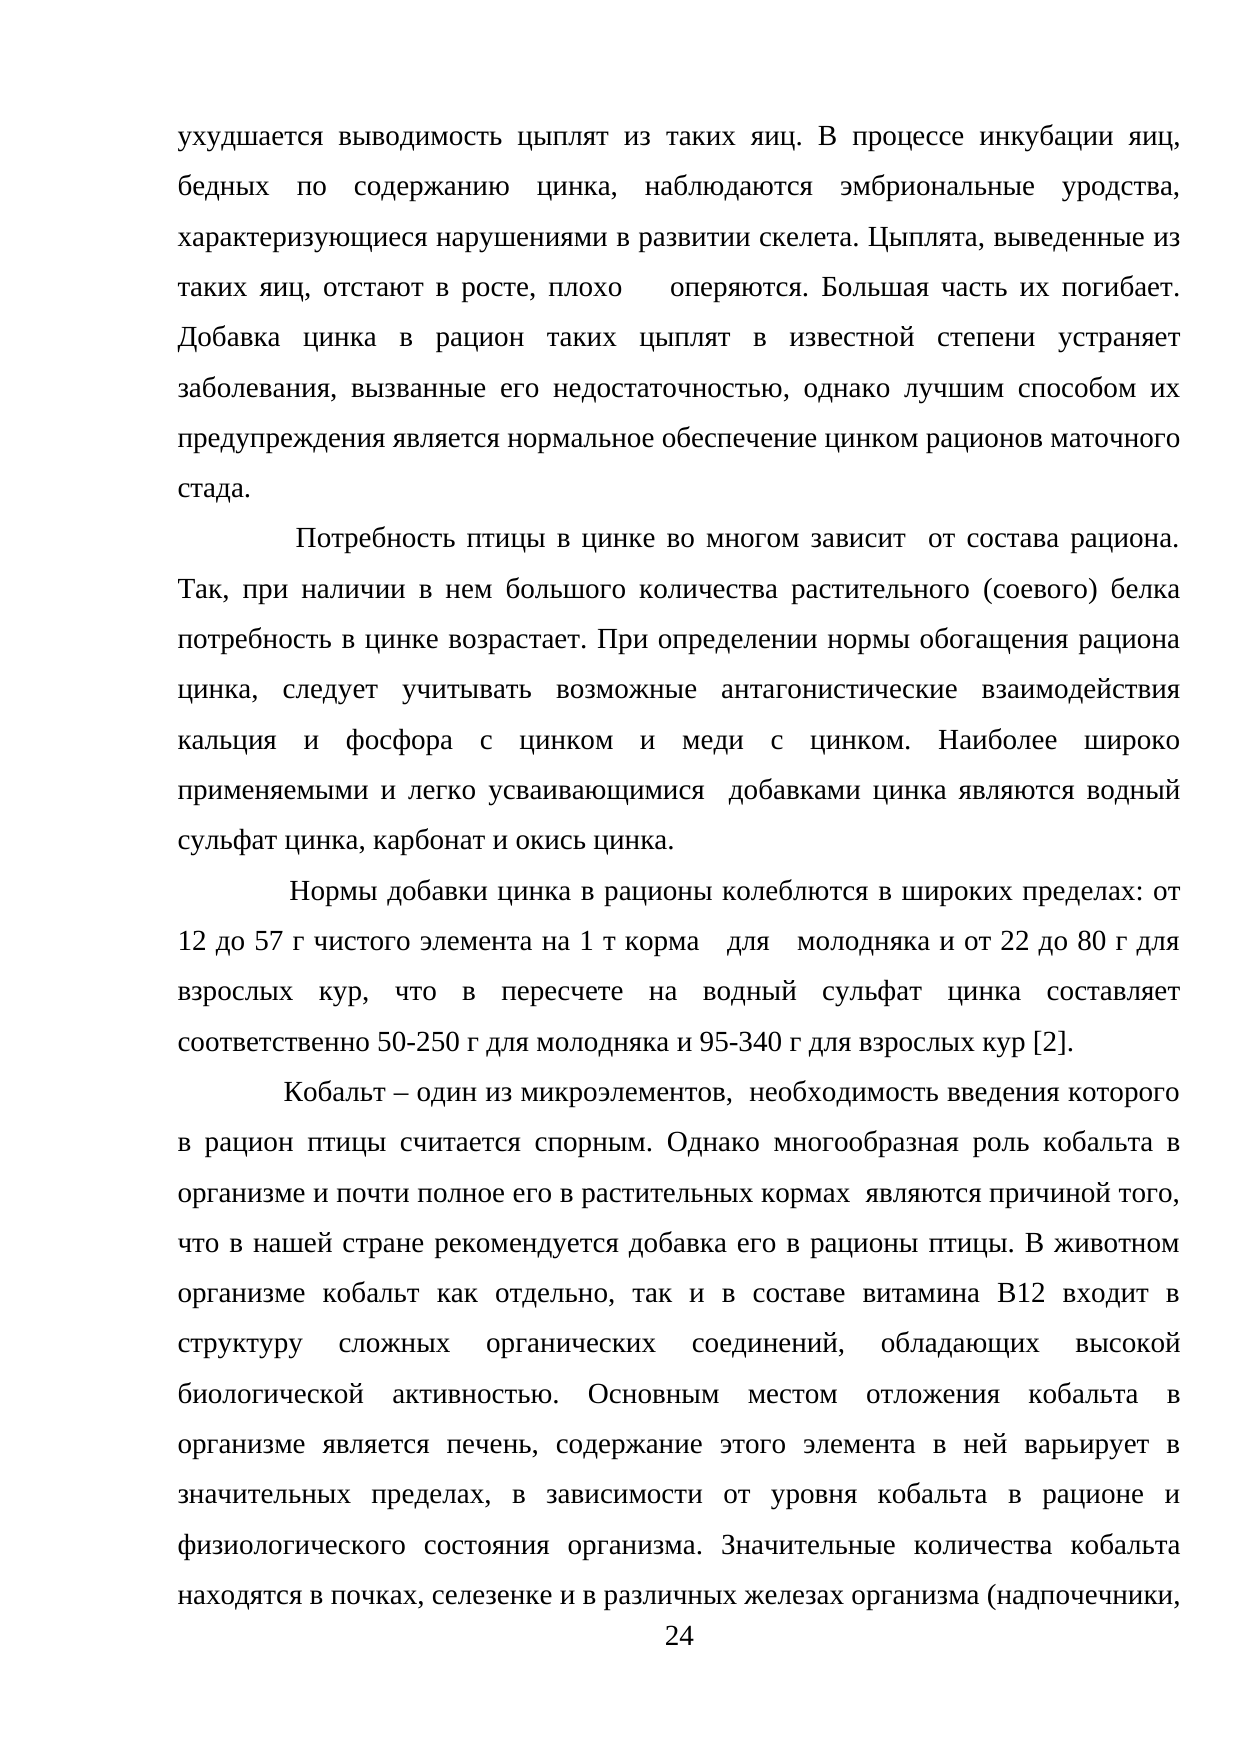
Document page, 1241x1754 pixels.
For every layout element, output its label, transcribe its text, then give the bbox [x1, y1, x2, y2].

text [177, 1074, 1181, 1611]
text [177, 118, 1181, 504]
text Потребность птицы в цинке во многом зависит от состава рациона. Так, при наличии в нем большого количества растительного (соевого) белка потребность в цинке возрастает. При определении нормы обогащения рациона цинка, следует учитывать возможные антагонистические взаимодействия кальция и фосфора с цинком и меди с цинком. Наиболее широко применяемыми и легко усваивающимися добавками цинка являются водный сульфат цинка, карбонат и окись цинка. [177, 521, 1181, 856]
text Нормы добавки цинка в рационы колеблются в широких пределах: от 12 до 57 г чистого элемента на 1 т корма для молодняка и от 22 до 80 г для взрослых кур, что в пересчете на водный сульфат цинка составляет соответственно 50-250 г для молодняка и 95-340 г для взрослых кур [2]. [177, 873, 1181, 1057]
